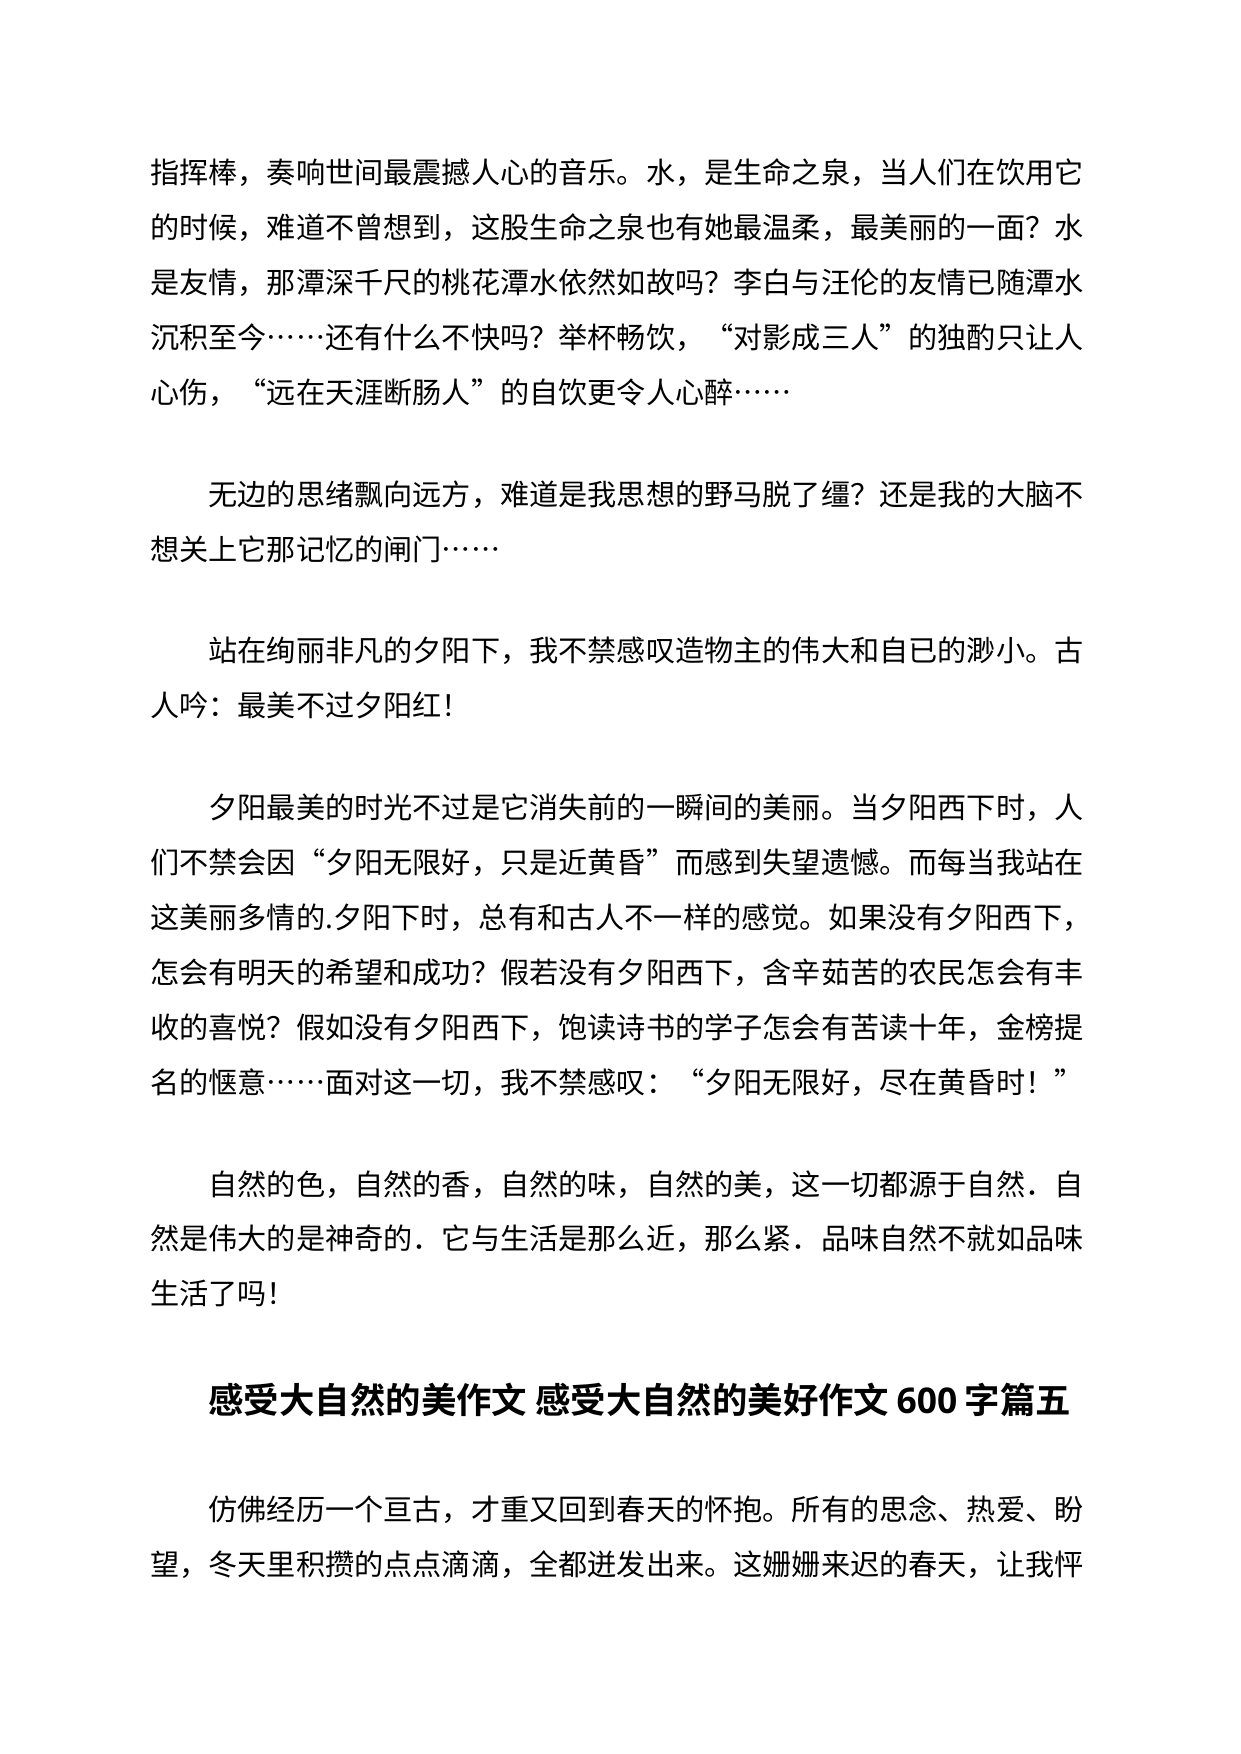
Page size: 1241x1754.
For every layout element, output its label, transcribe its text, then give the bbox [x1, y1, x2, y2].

text 感受大自然的美作文 感受大自然的美好作文600字篇五 [150, 1373, 1090, 1424]
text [150, 150, 1090, 412]
text 无边的思绪飘向远方，难道是我思想的野马脱了缰？还是我的大脑不想关上它那记忆的闸门…… [150, 471, 1090, 568]
text 夕阳最美的时光不过是它消失前的一瞬间的美丽。当夕阳西下时，人们不禁会因“夕阳无限好，只是近黄昏”而感到失望遗憾。而每当我站在这美丽多情的.夕阳下时，总有和古人不一样的感觉。如果没有夕阳西下，怎会有明天的希望和成功？假若没有夕阳西下，含辛茹苦的农民怎会有丰收的喜悦？假如没有夕阳西下，饱读诗书的学子怎会有苦读十年，金榜提名的惬意……面对这一切，我不禁感叹：“夕阳无限好，尽在黄昏时！” [150, 785, 1090, 1102]
text 站在绚丽非凡的夕阳下，我不禁感叹造物主的伟大和自已的渺小。古人吟：最美不过夕阳红！ [150, 628, 1090, 725]
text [150, 1486, 1090, 1583]
text 自然的色，自然的香，自然的味，自然的美，这一切都源于自然．自然是伟大的是神奇的．它与生活是那么近，那么紧．品味自然不就如品味生活了吗！ [150, 1161, 1090, 1313]
